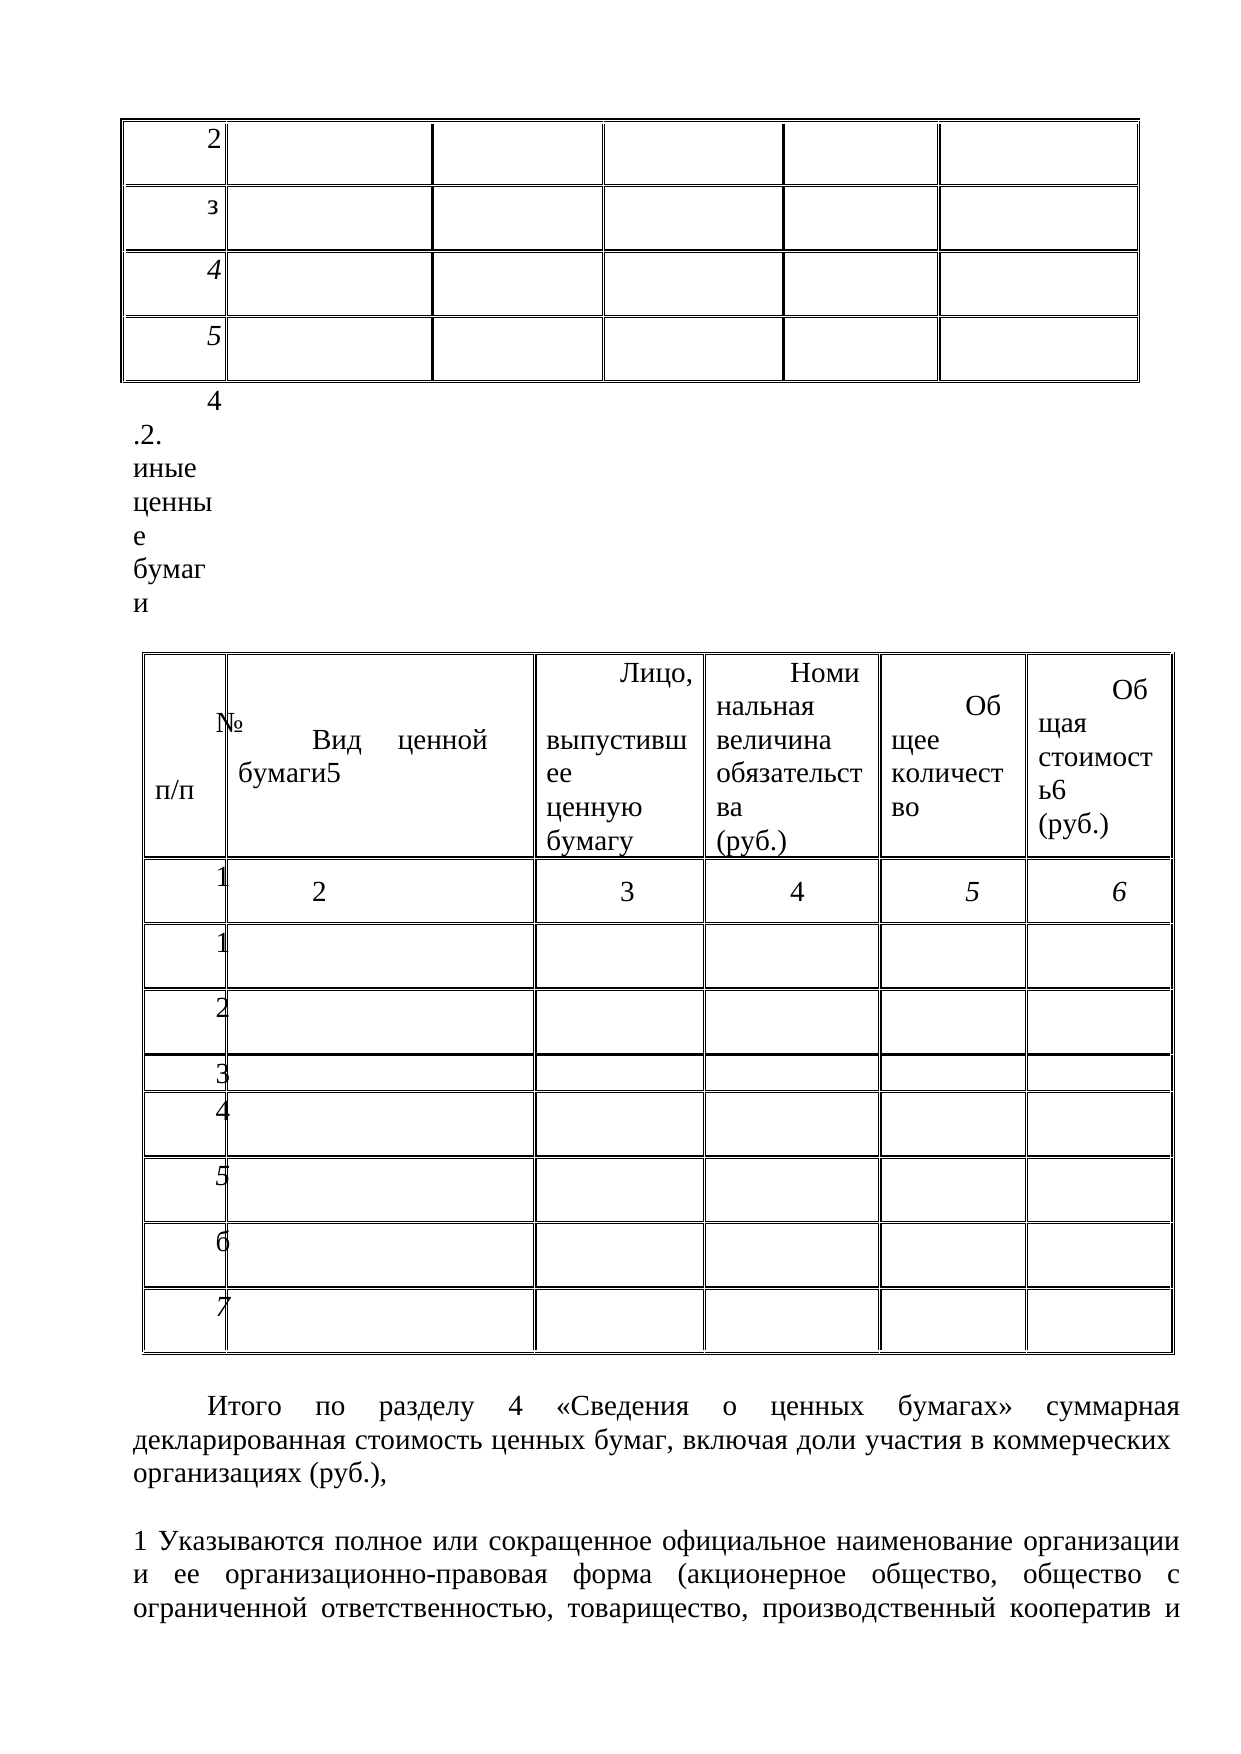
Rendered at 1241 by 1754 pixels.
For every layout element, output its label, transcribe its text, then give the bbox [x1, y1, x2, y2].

table_cell [434, 187, 602, 249]
table_cell 3 [145, 1056, 225, 1089]
table_cell [1028, 987, 1172, 1053]
table_cell [1028, 1090, 1172, 1155]
table_cell Общее количество [882, 655, 1025, 856]
table_cell [1027, 922, 1173, 987]
table_cell [228, 1224, 533, 1286]
table_cell [537, 1093, 703, 1155]
table_cell [537, 1056, 703, 1089]
table_cell [228, 1093, 533, 1155]
table_cell [706, 991, 878, 1053]
table_cell Вид ценной бумаги5 [228, 655, 533, 856]
table_cell [882, 1224, 1025, 1286]
table_cell [882, 1093, 1025, 1155]
table_cell [228, 925, 533, 987]
table_cell [605, 187, 782, 249]
table_cell 1 [145, 860, 225, 922]
table_cell [706, 925, 878, 987]
table_cell [535, 1290, 705, 1352]
table_cell [706, 1159, 878, 1221]
table_cell [785, 318, 937, 380]
table_cell [1027, 1221, 1173, 1286]
table_cell [228, 991, 533, 1053]
table_cell 1 [145, 925, 225, 987]
table_cell [537, 1224, 703, 1286]
table_cell [880, 1290, 1027, 1352]
table_cell [434, 318, 602, 380]
table_cell [939, 122, 1138, 184]
table_cell [706, 1224, 878, 1286]
table_cell [1028, 1053, 1173, 1089]
table_cell 4 [706, 860, 878, 922]
table_cell [783, 120, 939, 184]
table_cell [228, 318, 431, 380]
table_cell Лицо, выпустившее ценную бумагу [537, 655, 703, 856]
table_cell [882, 1159, 1025, 1221]
table_cell № п/п [145, 655, 225, 856]
table_cell [605, 318, 782, 380]
table_cell Номинальная величина обязательства (руб.) [706, 655, 878, 856]
table_cell [785, 253, 937, 315]
table_cell [706, 1056, 878, 1089]
table_cell [785, 187, 937, 249]
table_cell б [145, 1224, 225, 1286]
table_cell 2 [228, 860, 533, 922]
table_cell [882, 925, 1025, 987]
table_cell [706, 1093, 878, 1155]
table_cell 4.2. иные ценные бумаги [122, 380, 227, 652]
table_cell Общая стоимость6 (руб.) [1027, 652, 1173, 856]
table_cell 7 [144, 1290, 227, 1352]
table_cell [432, 122, 604, 184]
table_cell [434, 253, 602, 315]
table_cell [228, 253, 431, 315]
table_cell [882, 1056, 1025, 1089]
table_cell [1028, 1155, 1172, 1221]
table_cell 4 [145, 1093, 225, 1155]
text Итого по разделу 4 «Сведения о ценных бумагах» суммарная декларированная стоимость ценных бумаг, включая доли участия в коммерческих организациях (руб.), [133, 1388, 1181, 1489]
table_cell 2 [145, 991, 225, 1053]
table_cell [227, 122, 432, 184]
table_cell 6 [1028, 856, 1172, 922]
table_cell 5 [145, 1159, 225, 1221]
table_cell [605, 253, 782, 315]
table_cell [705, 1286, 880, 1352]
table_cell [941, 187, 1137, 249]
table_cell 4 [124, 249, 225, 315]
table_cell [227, 1286, 535, 1352]
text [133, 1489, 1181, 1623]
table_cell [1027, 1286, 1172, 1352]
table_cell [941, 253, 1137, 315]
table_cell [537, 991, 703, 1053]
table_cell [228, 1159, 533, 1221]
table_cell [228, 1056, 533, 1089]
table_cell з [122, 184, 227, 249]
table_cell 3 [537, 860, 703, 922]
table_cell [537, 925, 703, 987]
table_cell [228, 187, 431, 249]
table_cell 2 [124, 122, 227, 184]
table_cell 5 [122, 315, 227, 380]
table_cell [941, 318, 1137, 380]
table_cell [882, 991, 1025, 1053]
table_cell [537, 1159, 703, 1221]
table_cell 5 [882, 860, 1025, 922]
table_cell [604, 122, 783, 184]
